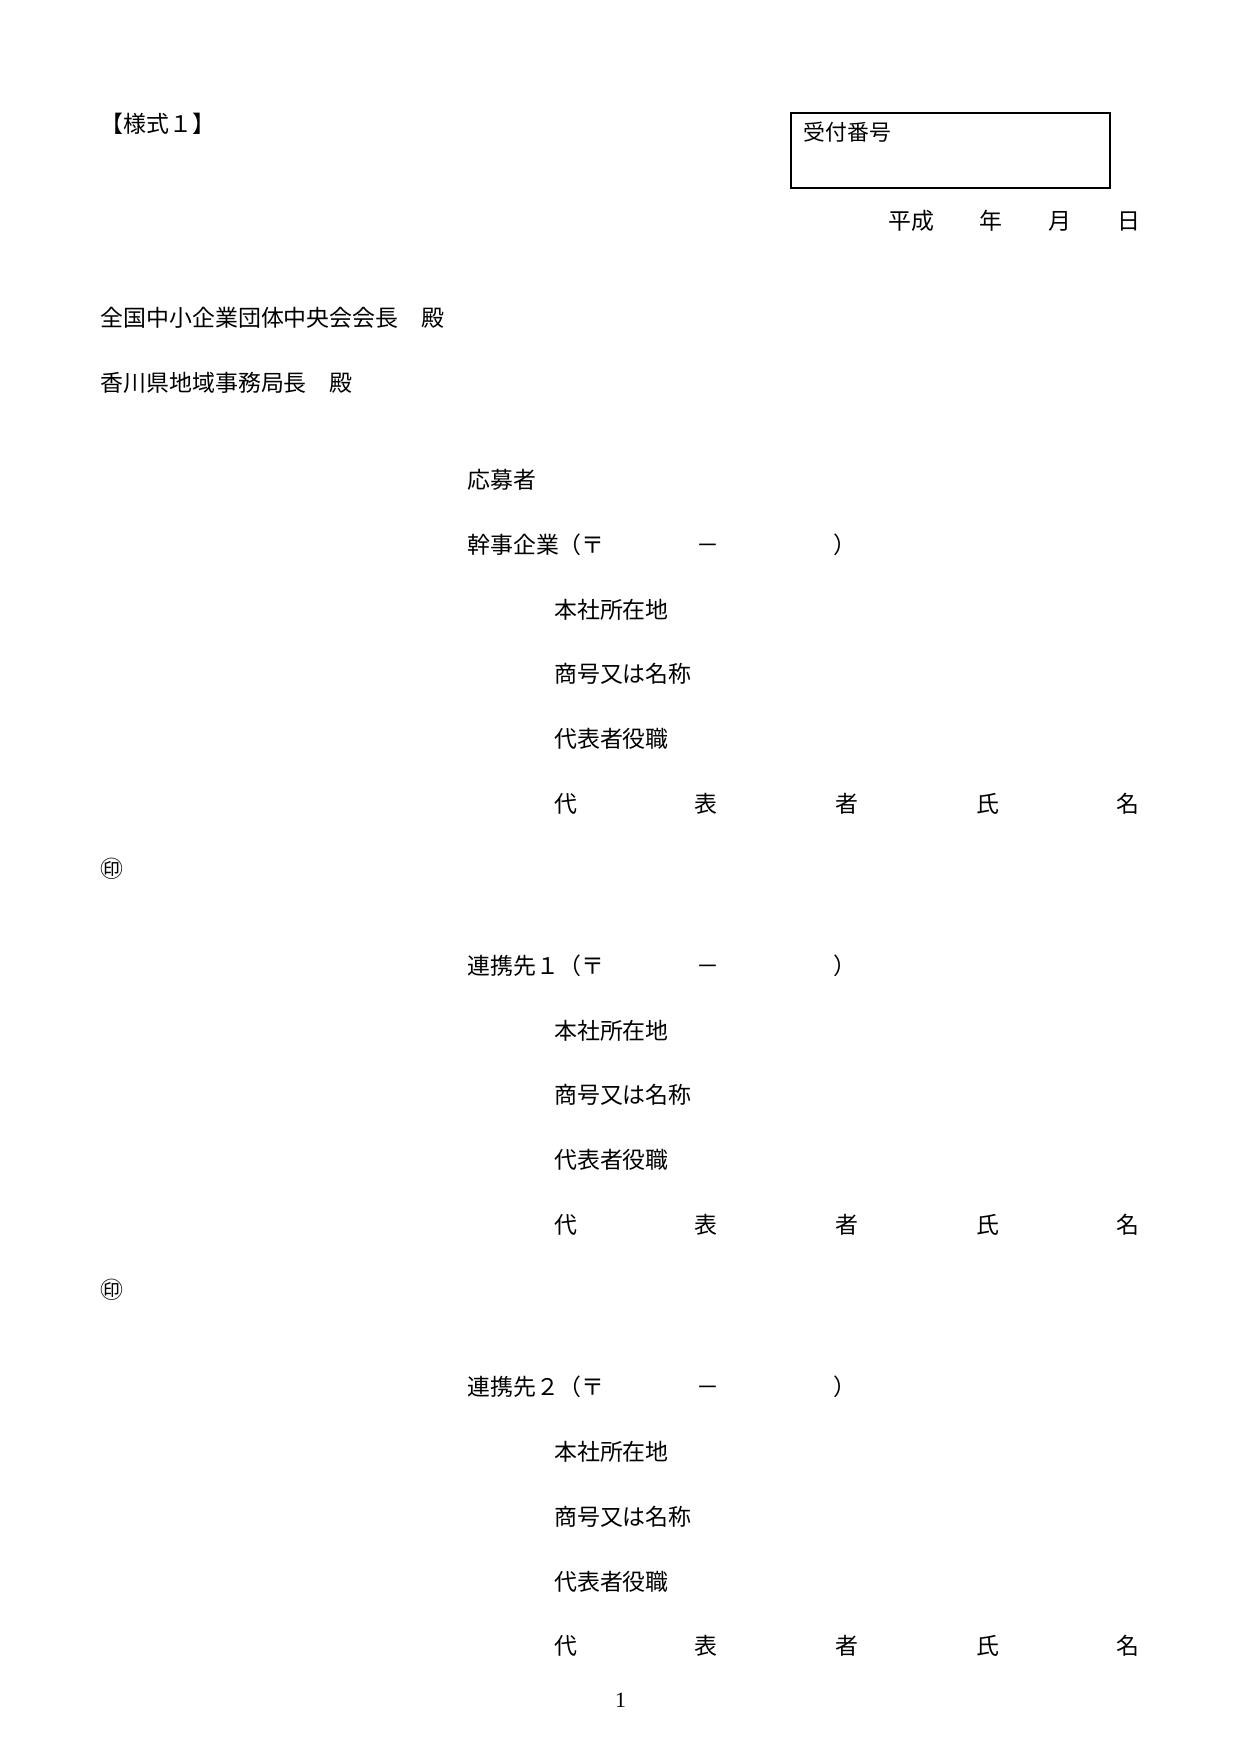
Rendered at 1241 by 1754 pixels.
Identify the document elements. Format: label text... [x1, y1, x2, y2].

text 平成 年 月 日 [100, 187, 1140, 252]
text 代表者役職 [100, 1548, 1140, 1612]
text 香川県地域事務局長 殿 [100, 349, 1140, 414]
text 応募者 [100, 446, 1140, 511]
text 全国中小企業団体中央会会長 殿 [100, 284, 1140, 349]
text 代表者氏名 ㊞ [100, 1612, 1140, 1677]
text 連携先１（〒 － ） [100, 932, 1140, 997]
text 商号又は名称 [100, 1483, 1140, 1548]
text 代表者氏名 ㊞ [100, 770, 1140, 900]
text 【様式１】 [100, 90, 1140, 154]
text 本社所在地 [100, 1418, 1140, 1483]
text 代表者氏名 ㊞ [100, 1191, 1140, 1321]
text 本社所在地 [100, 997, 1140, 1062]
text 本社所在地 [100, 576, 1140, 641]
text 幹事企業（〒 － ） [100, 511, 1140, 576]
text 商号又は名称 [100, 1062, 1140, 1126]
text 商号又は名称 [100, 641, 1140, 705]
text 連携先２（〒 － ） [100, 1353, 1140, 1418]
text 代表者役職 [100, 705, 1140, 770]
text 代表者役職 [100, 1126, 1140, 1191]
